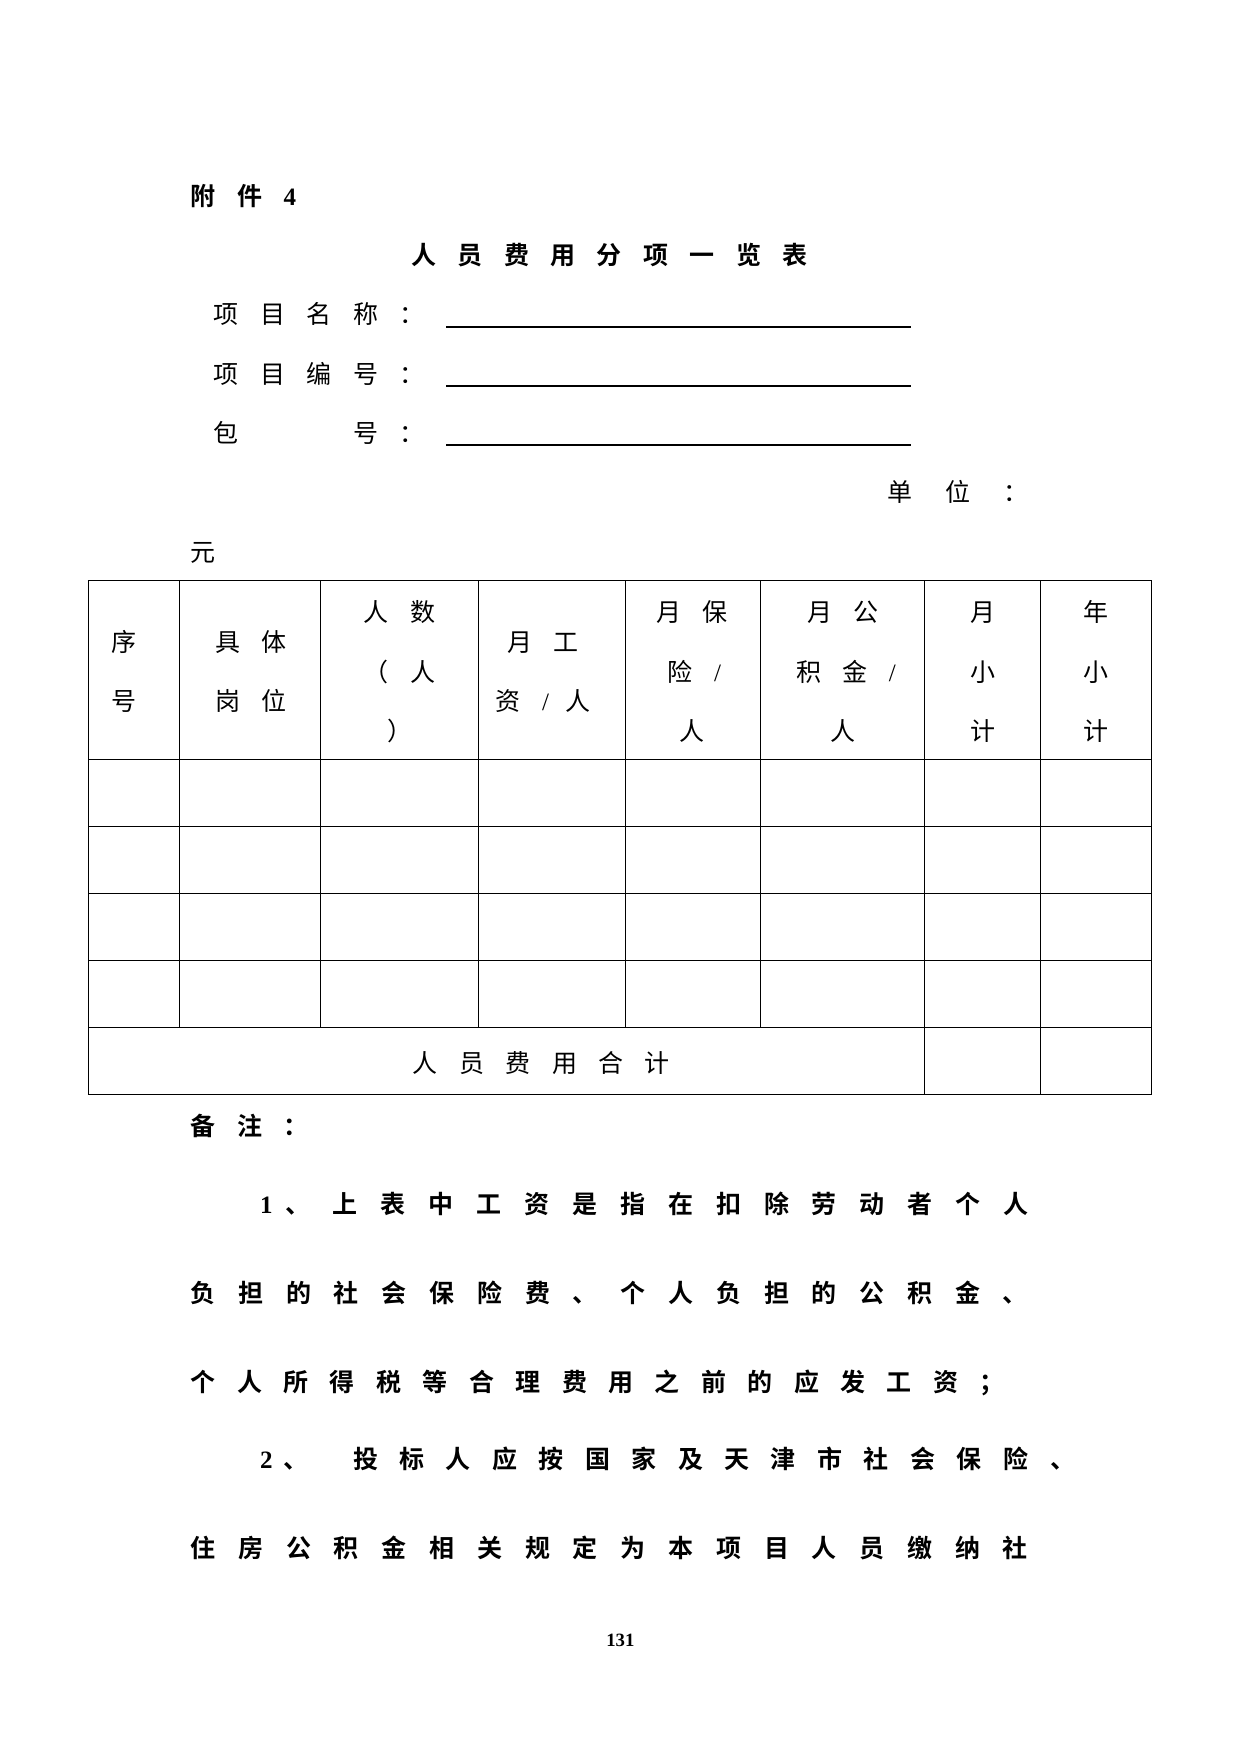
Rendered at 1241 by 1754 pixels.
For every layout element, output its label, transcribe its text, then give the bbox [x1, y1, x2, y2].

text 项目名称： [210, 283, 1050, 343]
table_header 具体岗位 [180, 581, 320, 759]
table_cell [180, 961, 320, 1027]
table_cell [626, 961, 760, 1027]
table_cell [479, 961, 625, 1027]
table_cell [1041, 1028, 1151, 1094]
table_cell [180, 894, 320, 960]
table_cell [1041, 760, 1151, 826]
text 备注： [190, 1095, 1050, 1154]
table_header 序号 [89, 581, 179, 759]
table_cell [761, 894, 924, 960]
table_cell [321, 894, 478, 960]
table_cell [626, 760, 760, 826]
table_cell [321, 961, 478, 1027]
table_cell [321, 827, 478, 893]
table_cell [89, 760, 179, 826]
table_cell [1041, 827, 1151, 893]
table_cell [761, 961, 924, 1027]
table_header 月保险/人 [626, 581, 760, 759]
table_cell [1041, 894, 1151, 960]
table_header 人数（人） [321, 581, 478, 759]
table_cell [180, 760, 320, 826]
table_header 月公积金/人 [761, 581, 924, 759]
table_cell [479, 827, 625, 893]
table_cell [89, 827, 179, 893]
table_cell [925, 961, 1040, 1027]
table_cell [1041, 961, 1151, 1027]
table_cell [761, 827, 924, 893]
table_header 月工资/人 [479, 581, 625, 759]
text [190, 1428, 1050, 1577]
table_cell [925, 760, 1040, 826]
text 包 号： [210, 402, 1050, 461]
table_cell [479, 760, 625, 826]
table_cell [321, 760, 478, 826]
table_cell [89, 894, 179, 960]
table_header 月小计 [925, 581, 1040, 759]
text 附件4 [190, 164, 1050, 224]
table_header 年小计 [1041, 581, 1151, 759]
table_cell [761, 760, 924, 826]
table_cell [479, 894, 625, 960]
text 单位：元 [190, 461, 1050, 580]
table_cell 人员费用合计 [89, 1028, 924, 1094]
text 项目编号： [210, 343, 1050, 402]
table_cell [180, 827, 320, 893]
table_cell [626, 894, 760, 960]
table_cell [925, 827, 1040, 893]
table_cell [626, 827, 760, 893]
table_cell [925, 1028, 1040, 1094]
table_cell [925, 894, 1040, 960]
text 人员费用分项一览表 [190, 224, 1050, 283]
text 1、上表中工资是指在扣除劳动者个人负担的社会保险费、个人负担的公积金、个人所得税等合理费用之前的应发工资； [190, 1173, 1050, 1410]
table_cell [89, 961, 179, 1027]
